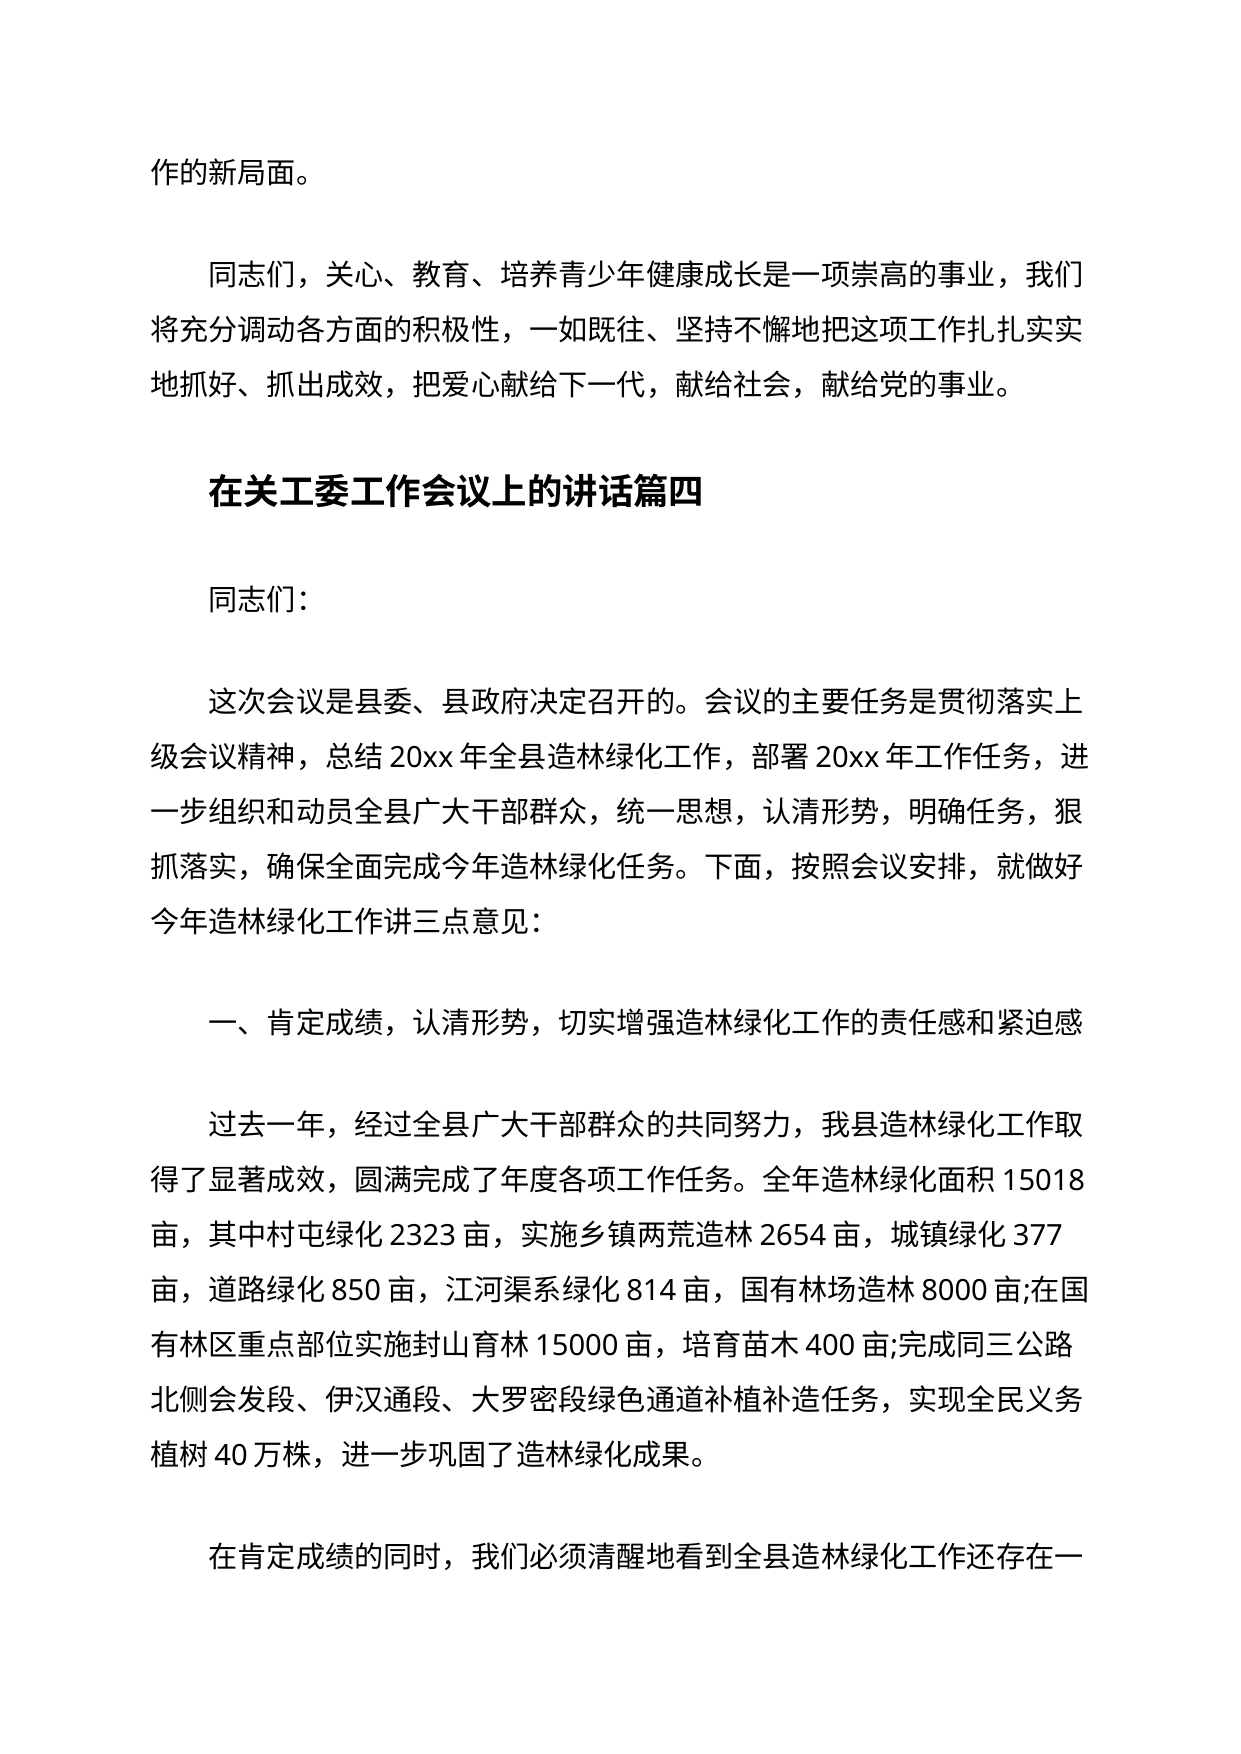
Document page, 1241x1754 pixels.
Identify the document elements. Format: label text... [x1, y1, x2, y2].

text 这次会议是县委、县政府决定召开的。会议的主要任务是贯彻落实上级会议精神，总结20xx年全县造林绿化工作，部署20xx年工作任务，进一步组织和动员全县广大干部群众，统一思想，认清形势，明确任务，狠抓落实，确保全面完成今年造林绿化任务。下面，按照会议安排，就做好今年造林绿化工作讲三点意见： [150, 678, 1090, 941]
text 在关工委工作会议上的讲话篇四 [150, 463, 1090, 514]
text 同志们： [150, 577, 1090, 619]
text 过去一年，经过全县广大干部群众的共同努力，我县造林绿化工作取得了显著成效，圆满完成了年度各项工作任务。全年造林绿化面积15018亩，其中村屯绿化2323亩，实施乡镇两荒造林2654亩，城镇绿化377亩，道路绿化850亩，江河渠系绿化814亩，国有林场造林8000亩;在国有林区重点部位实施封山育林15000亩，培育苗木400亩;完成同三公路北侧会发段、伊汉通段、大罗密段绿色通道补植补造任务，实现全民义务植树40万株，进一步巩固了造林绿化成果。 [150, 1102, 1090, 1474]
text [150, 150, 1090, 192]
text 同志们，关心、教育、培养青少年健康成长是一项崇高的事业，我们将充分调动各方面的积极性，一如既往、坚持不懈地把这项工作扎扎实实地抓好、抓出成效，把爱心献给下一代，献给社会，献给党的事业。 [150, 252, 1090, 404]
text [150, 1533, 1090, 1576]
text 一、肯定成绩，认清形势，切实增强造林绿化工作的责任感和紧迫感 [150, 1000, 1090, 1042]
